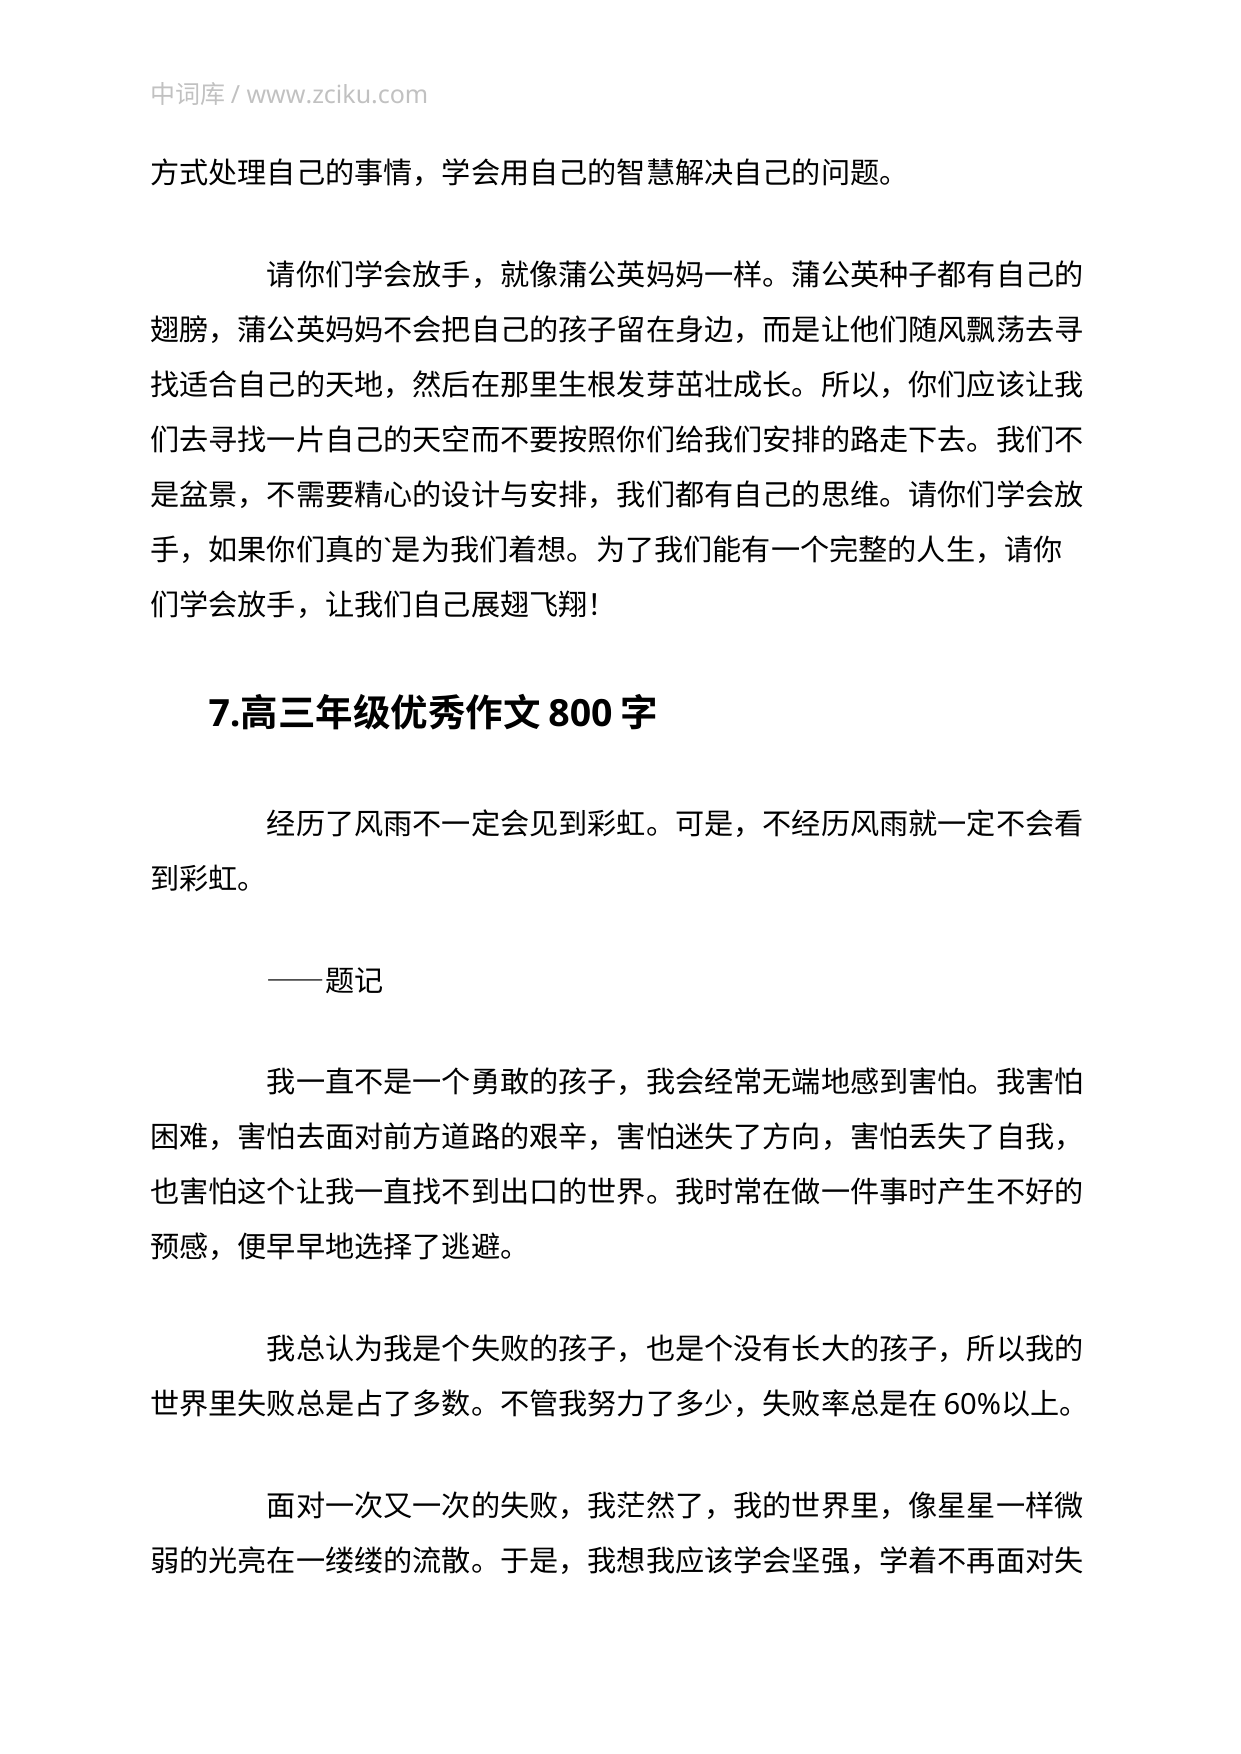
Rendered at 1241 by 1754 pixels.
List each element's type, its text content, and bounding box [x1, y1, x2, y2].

text 我总认为我是个失败的孩子，也是个没有长大的孩子，所以我的世界里失败总是占了多数。不管我努力了多少，失败率总是在60%以上。 [150, 1326, 1090, 1423]
text 我一直不是一个勇敢的孩子，我会经常无端地感到害怕。我害怕困难，害怕去面对前方道路的艰辛，害怕迷失了方向，害怕丢失了自我，也害怕这个让我一直找不到出口的世界。我时常在做一件事时产生不好的预感，便早早地选择了逃避。 [150, 1059, 1090, 1266]
text 7.高三年级优秀作文800字 [150, 683, 1090, 737]
text ——题记 [150, 957, 1090, 999]
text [150, 1482, 1090, 1579]
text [150, 150, 1090, 192]
text 请你们学会放手，就像蒲公英妈妈一样。蒲公英种子都有自己的翅膀，蒲公英妈妈不会把自己的孩子留在身边，而是让他们随风飘荡去寻找适合自己的天地，然后在那里生根发芽茁壮成长。所以，你们应该让我们去寻找一片自己的天空而不要按照你们给我们安排的路走下去。我们不是盆景，不需要精心的设计与安排，我们都有自己的思维。请你们学会放手，如果你们真的`是为我们着想。为了我们能有一个完整的人生，请你们学会放手，让我们自己展翅飞翔！ [150, 252, 1090, 623]
text 经历了风雨不一定会见到彩虹。可是，不经历风雨就一定不会看到彩虹。 [150, 801, 1090, 898]
